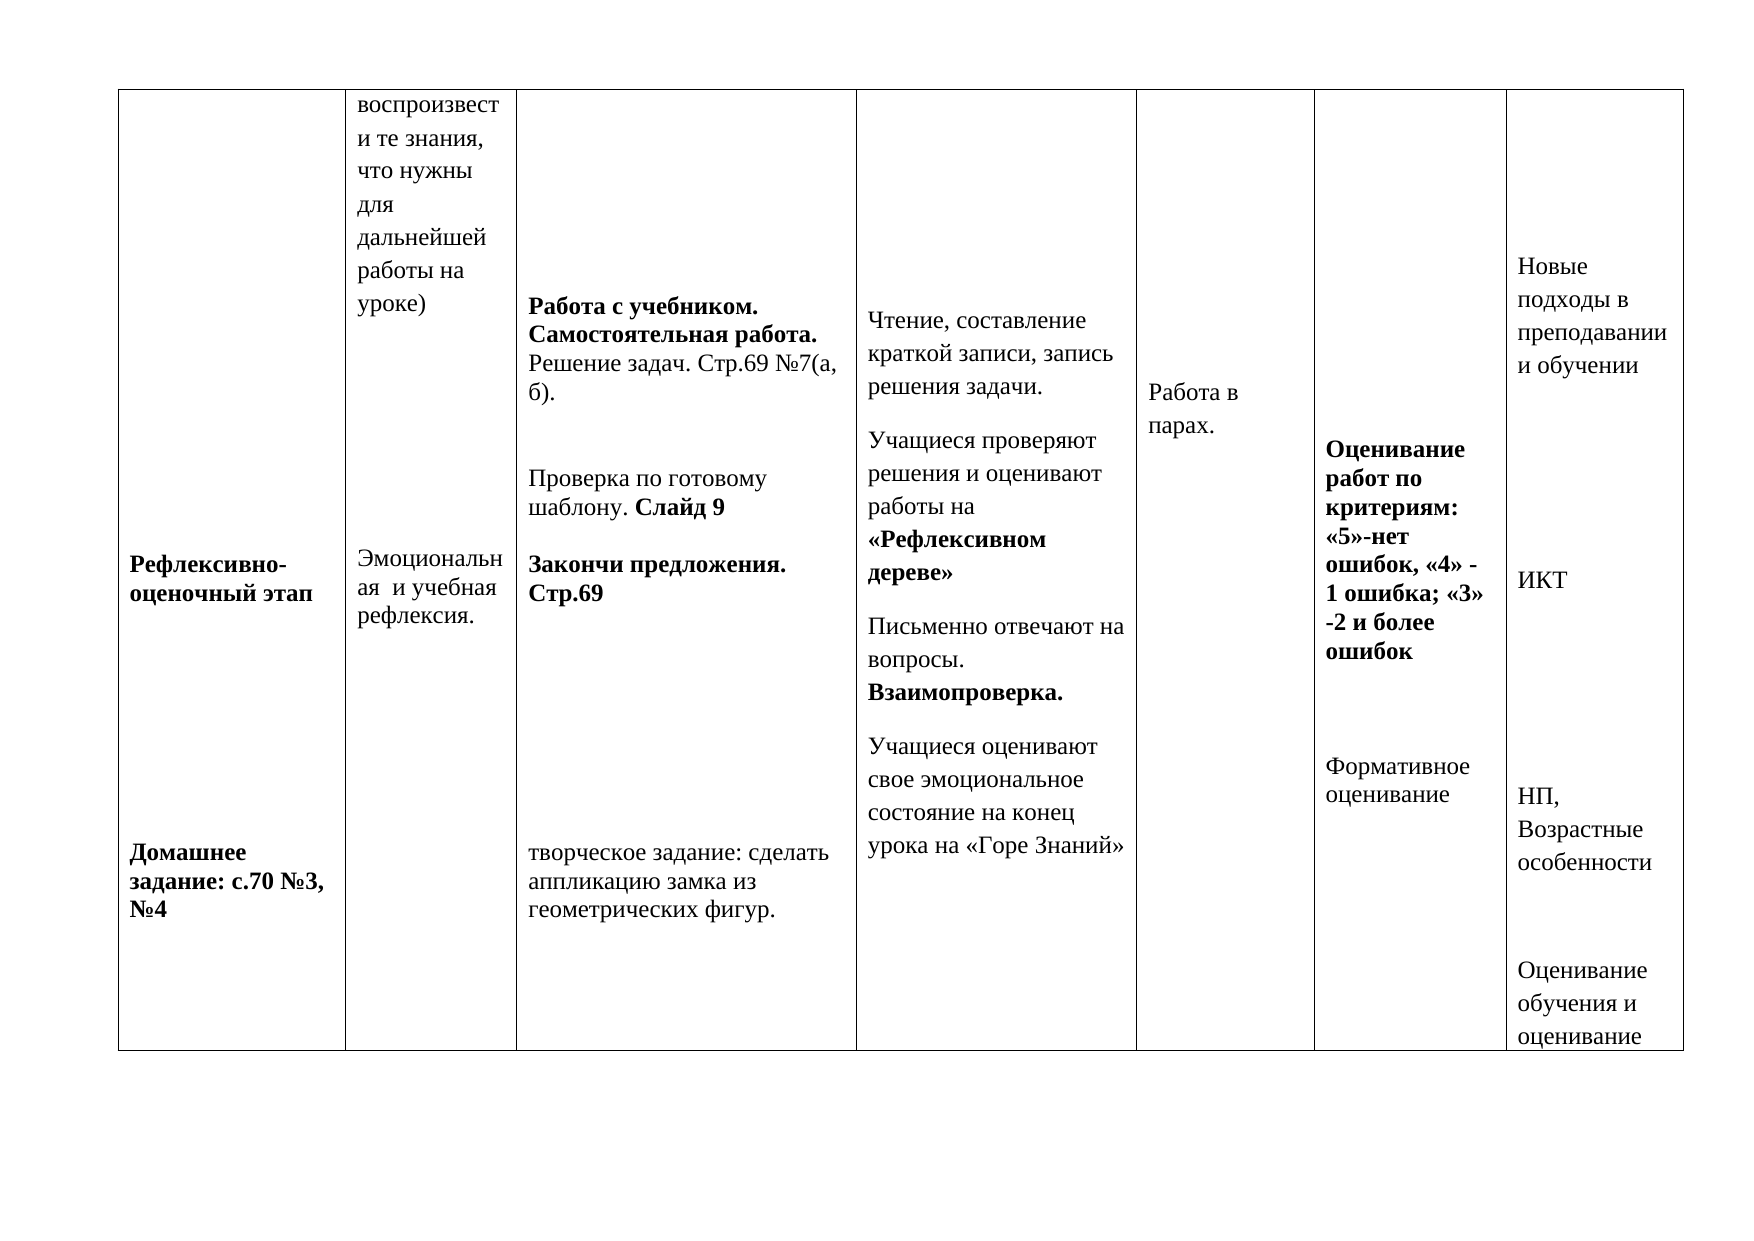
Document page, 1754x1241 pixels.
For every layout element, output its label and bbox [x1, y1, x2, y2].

table_cell [857, 90, 1136, 1049]
table_cell [1507, 90, 1683, 1049]
table_cell [1137, 90, 1314, 1049]
table_cell [517, 90, 856, 1049]
table_cell [119, 90, 345, 1049]
table_cell [1315, 90, 1506, 1049]
table_cell [346, 90, 516, 1049]
